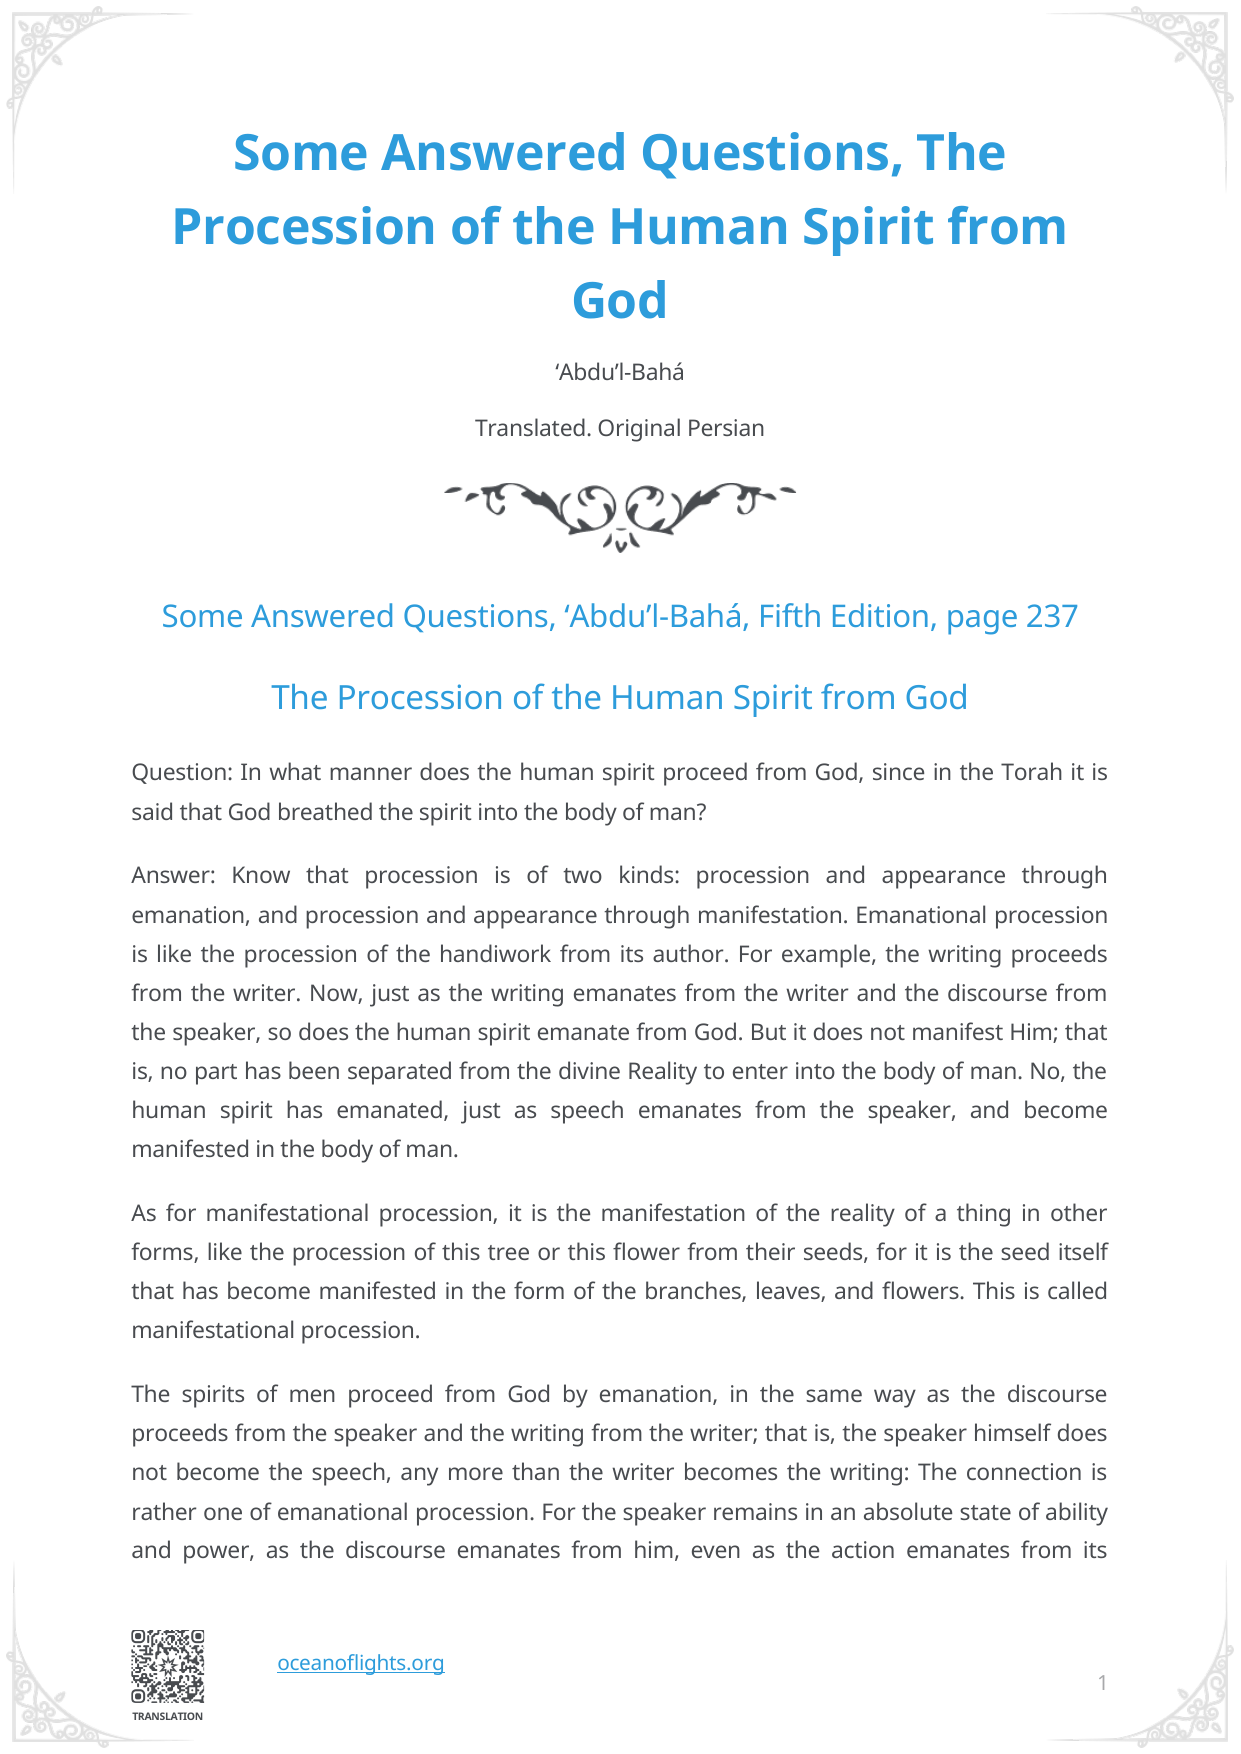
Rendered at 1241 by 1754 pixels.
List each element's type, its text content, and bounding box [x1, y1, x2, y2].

picture [1046, 1560, 1234, 1748]
subtitle Some Answered Questions, ‘Abdu’l-Bahá, Fifth Edition, page 237 [131, 594, 1109, 636]
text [131, 1378, 1109, 1566]
picture [444, 483, 797, 553]
text ‘Abdu’l-Bahá [131, 356, 1109, 387]
text Answer: Know that procession is of two kinds: procession and appearance through emanation, and procession and appearance through manifestation. Emanational procession is like the procession of the handiwork from its author. For example, the writing proceeds from the writer. Now, just as the writing emanates from the writer and the discourse from the speaker, so does the human spirit emanate from God. But it does not manifest Him; that is, no part has been separated from the divine Reality to enter into the body of man. No, the human spirit has emanated, just as speech emanates from the speaker, and become manifested in the body of man. [131, 859, 1109, 1164]
picture [6, 6, 194, 194]
picture [1046, 6, 1234, 194]
text Translated. Original Persian [131, 412, 1109, 443]
text As for manifestational procession, it is the manifestation of the reality of a thing in other forms, like the procession of this tree or this flower from their seeds, for it is the seed itself that has become manifested in the form of the branches, leaves, and flowers. This is called manifestational procession. [131, 1197, 1109, 1345]
picture [6, 1560, 205, 1748]
title Some Answered Questions, The Procession of the Human Spirit from God [131, 117, 1109, 333]
text Question: In what manner does the human spirit proceed from God, since in the Torah it is said that God breathed the spirit into the body of man? [131, 756, 1109, 827]
subtitle The Procession of the Human Spirit from God [131, 673, 1109, 719]
